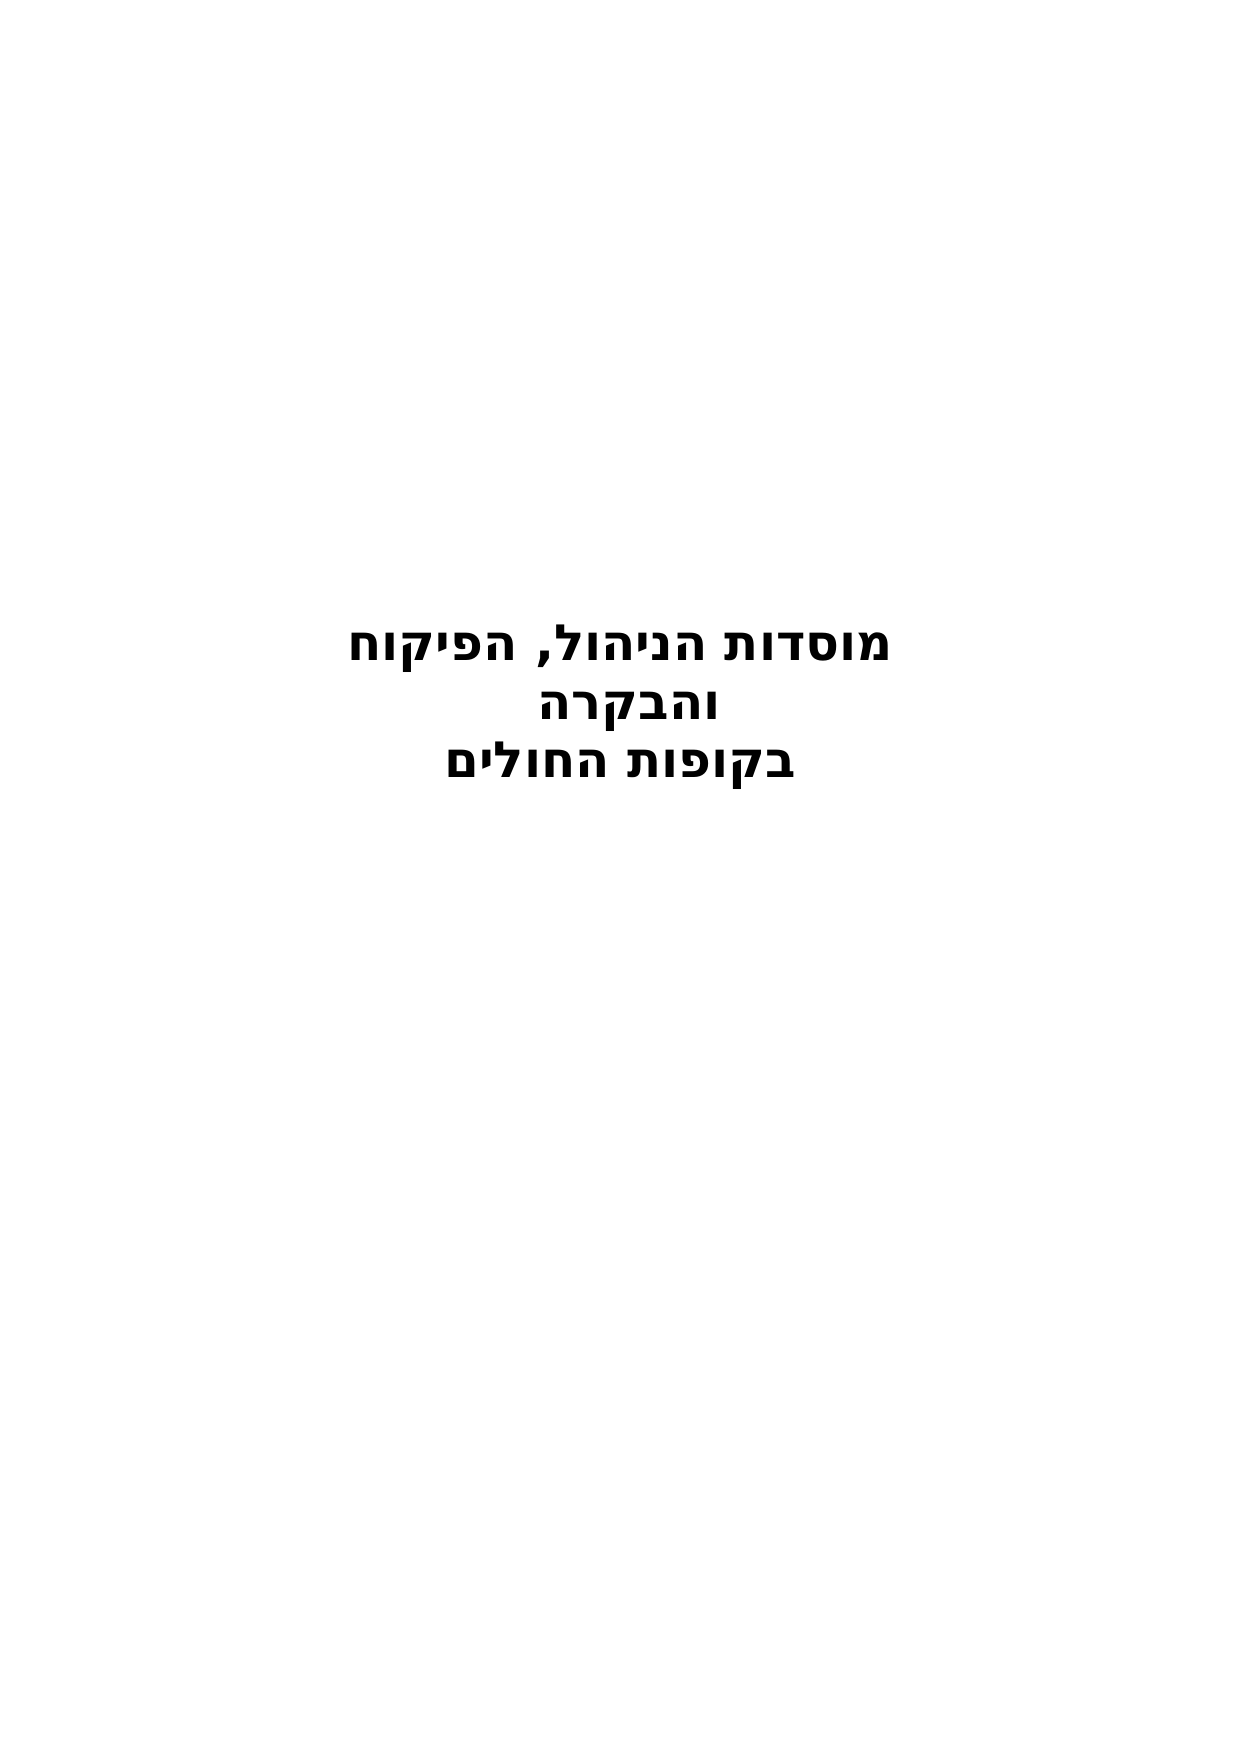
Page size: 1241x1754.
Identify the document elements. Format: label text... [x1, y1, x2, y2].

text מוסדות הניהול, הפיקוח והבקרה בקופות החולים [272, 614, 968, 789]
